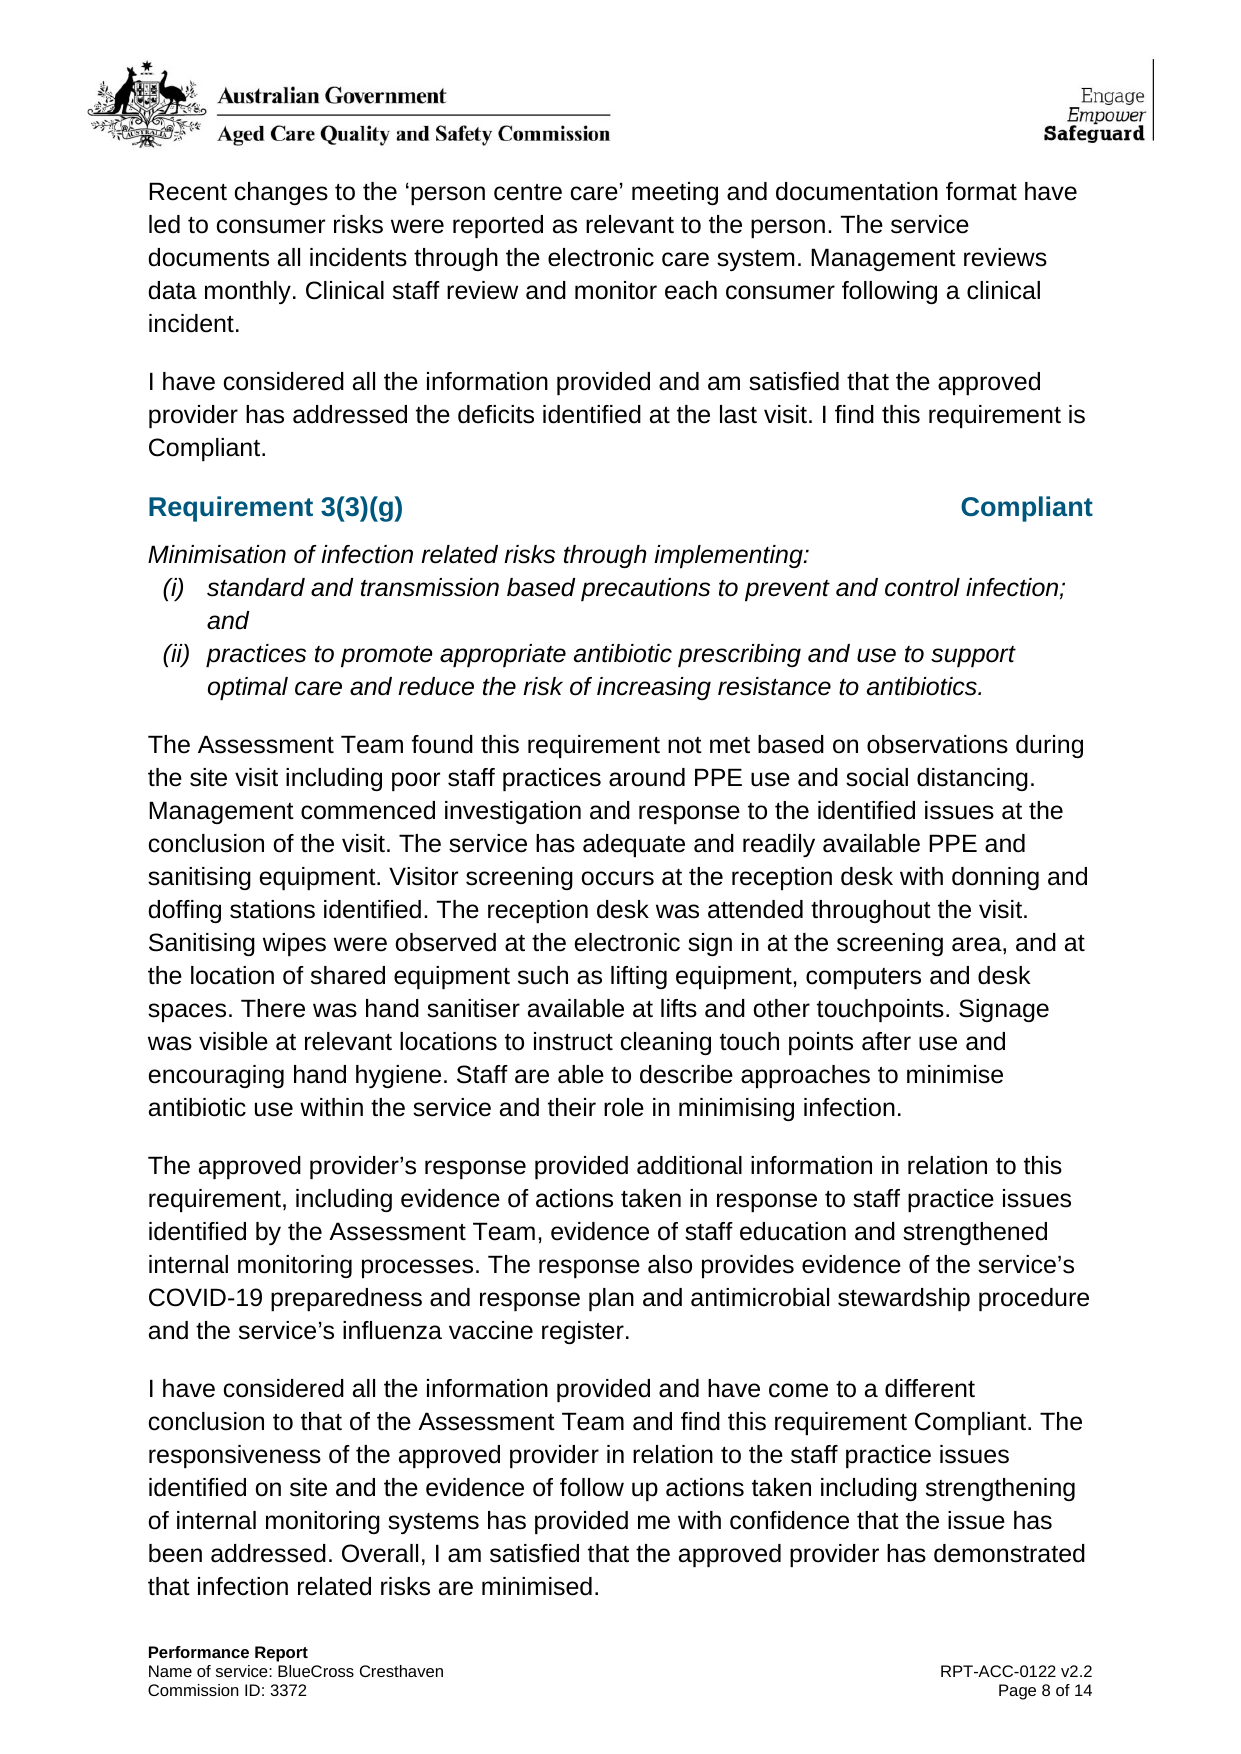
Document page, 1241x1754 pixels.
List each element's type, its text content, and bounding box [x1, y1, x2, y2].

text Recent changes to the ‘person centre care’ meeting and documentation format have led to consumer risks were reported as relevant to the person. The service documents all incidents through the electronic care system. Management reviews data monthly. Clinical staff review and monitor each consumer following a clinical incident. [148, 177, 1092, 338]
picture [1, 0, 1241, 169]
text The Assessment Team found this requirement not met based on observations during the site visit including poor staff practices around PPE use and social distancing. Management commenced investigation and response to the identified issues at the conclusion of the visit. The service has adequate and readily available PPE and sanitising equipment. Visitor screening occurs at the reception desk with donning and doffing stations identified. The reception desk was attended throughout the visit. Sanitising wipes were observed at the electronic sign in at the screening area, and at the location of shared equipment such as lifting equipment, computers and desk spaces. There was hand sanitiser available at lifts and other touchpoints. Signage was visible at relevant locations to instruct cleaning touch points after use and encouraging hand hygiene. Staff are able to describe approaches to minimise antibiotic use within the service and their role in minimising infection. [148, 730, 1092, 1122]
text I have considered all the information provided and am satisfied that the approved provider has addressed the deficits identified at the last visit. I find this requirement is Compliant. [148, 367, 1092, 462]
text I have considered all the information provided and have come to a different conclusion to that of the Assessment Team and find this requirement Compliant. The responsiveness of the approved provider in relation to the staff practice issues identified on site and the evidence of follow up actions taken including strengthening of internal monitoring systems has provided me with confidence that the issue has been addressed. Overall, I am satisfied that the approved provider has demonstrated that infection related risks are minimised. [148, 1374, 1092, 1601]
list practices to promote appropriate antibiotic prescribing and use to support optimal care and reduce the risk of increasing resistance to antibiotics. [162, 639, 1092, 701]
text Minimisation of infection related risks through implementing: [148, 540, 1092, 568]
subtitle Requirement 3(3)(g) Compliant [148, 491, 1092, 523]
list standard and transmission based precautions to prevent and control infection; and [162, 573, 1092, 634]
text The approved provider’s response provided additional information in relation to this requirement, including evidence of actions taken in response to staff practice issues identified by the Assessment Team, evidence of staff education and strengthened internal monitoring processes. The response also provides evidence of the service’s COVID-19 preparedness and response plan and antimicrobial stewardship procedure and the service’s influenza vaccine register. [148, 1151, 1092, 1345]
